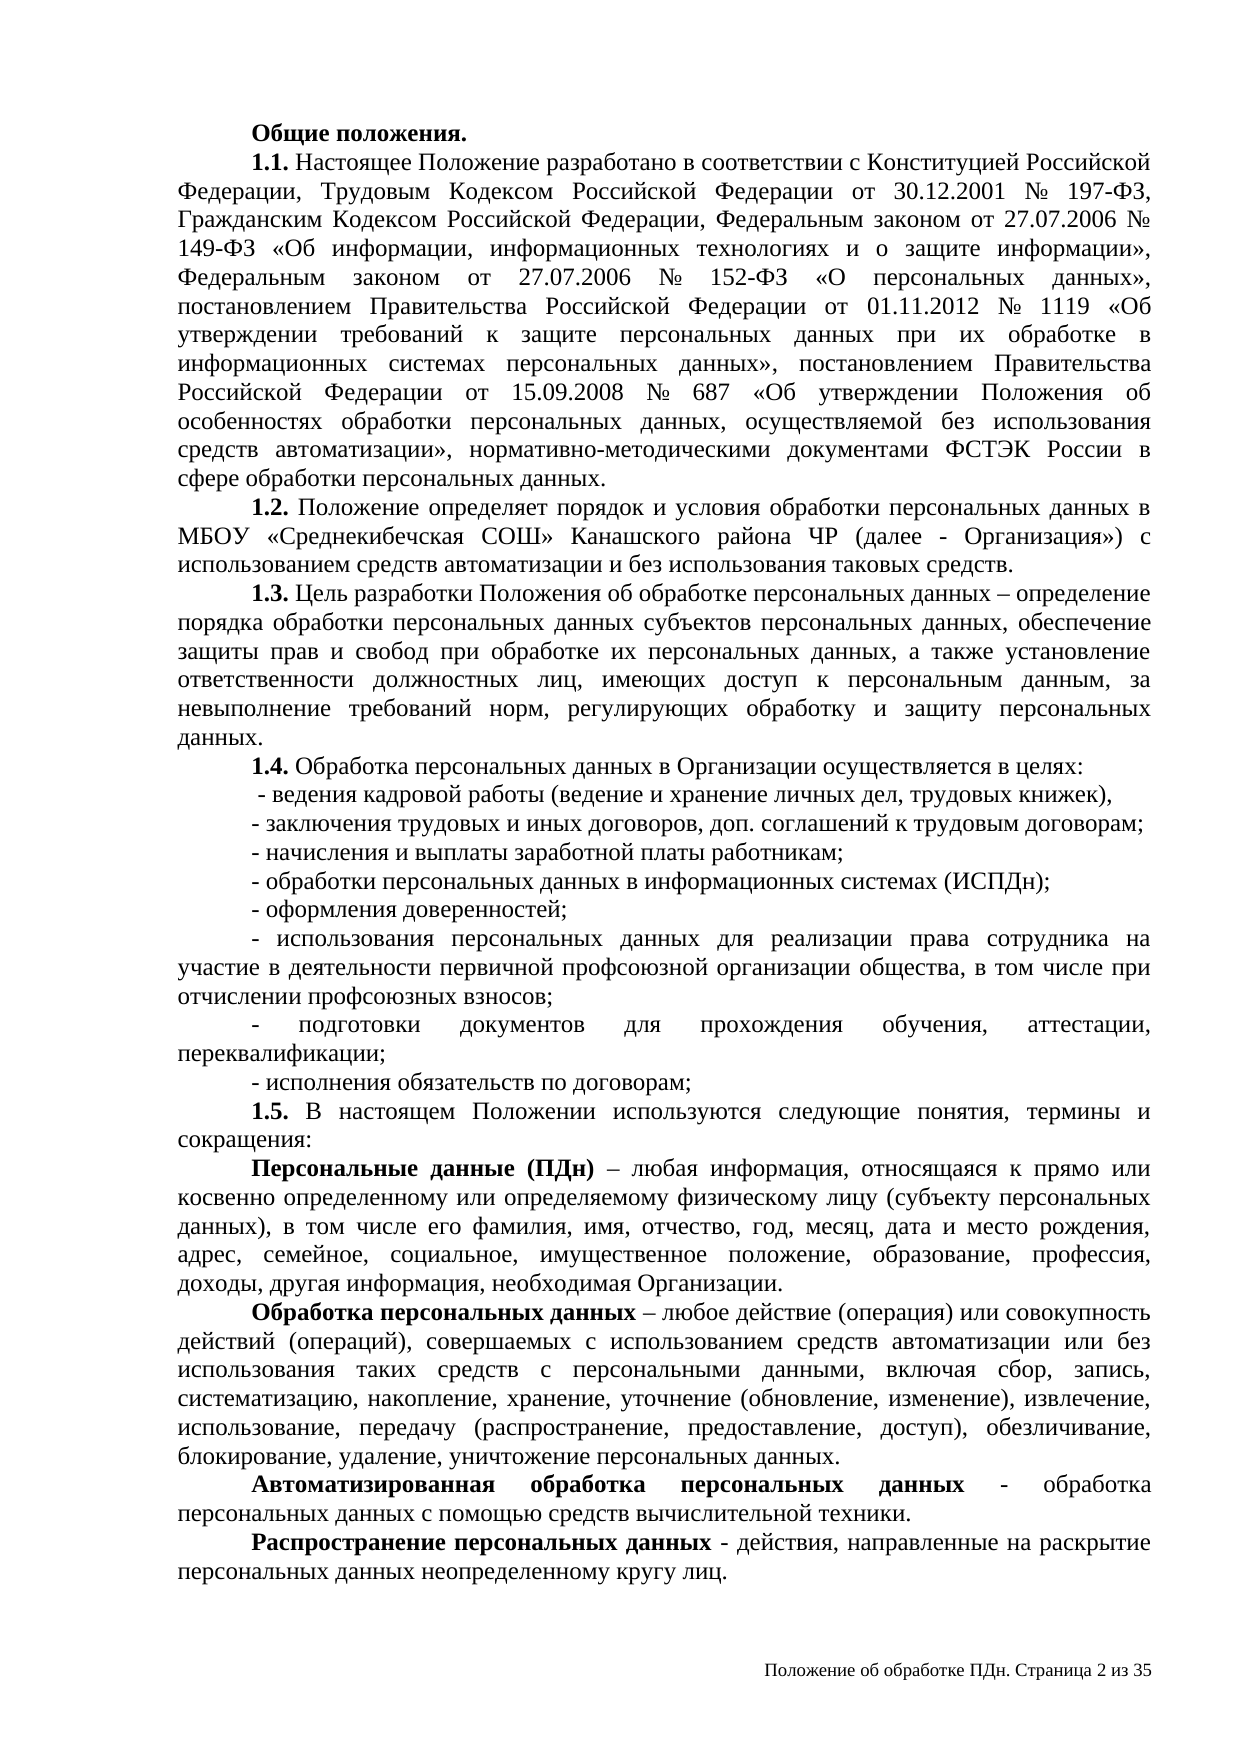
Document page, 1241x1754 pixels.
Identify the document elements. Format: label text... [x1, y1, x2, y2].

text Обработка персональных данных – любое действие (операция) или совокупность действий (операций), совершаемых с использованием средств автоматизации или без использования таких средств с персональными данными, включая сбор, запись, систематизацию, накопление, хранение, уточнение (обновление, изменение), извлечение, использование, передачу (распространение, предоставление, доступ), обезличивание, блокирование, удаление, уничтожение персональных данных. [177, 1297, 1152, 1469]
text 1.3. Цель разработки Положения об обработке персональных данных – определение порядка обработки персональных данных субъектов персональных данных, обеспечение защиты прав и свобод при обработке их персональных данных, а также установление ответственности должностных лиц, имеющих доступ к персональным данным, за невыполнение требований норм, регулирующих обработку и защиту персональных данных. [177, 578, 1152, 751]
text - ведения кадровой работы (ведение и хранение личных дел, трудовых книжек), [177, 779, 1152, 808]
text - использования персональных данных для реализации права сотрудника на участие в деятельности первичной профсоюзной организации общества, в том числе при отчислении профсоюзных взносов; [177, 923, 1152, 1009]
text - исполнения обязательств по договорам; [177, 1067, 1152, 1096]
text - начисления и выплаты заработной платы работникам; [177, 837, 1152, 866]
text 1.4. Обработка персональных данных в Организации осуществляется в целях: [177, 751, 1152, 779]
text Распространение персональных данных - действия, направленные на раскрытие персональных данных неопределенному кругу лиц. [177, 1527, 1152, 1584]
text Автоматизированная обработка персональных данных - обработка персональных данных с помощью средств вычислительной техники. [177, 1469, 1152, 1527]
text - подготовки документов для прохождения обучения, аттестации, переквалификации; [177, 1009, 1152, 1067]
text - обработки персональных данных в информационных системах (ИСПДн); [177, 866, 1152, 894]
text - заключения трудовых и иных договоров, доп. соглашений к трудовым договорам; [177, 808, 1152, 837]
text Персональные данные (ПДн) – любая информация, относящаяся к прямо или косвенно определенному или определяемому физическому лицу (субъекту персональных данных), в том числе его фамилия, имя, отчество, год, месяц, дата и место рождения, адрес, семейное, социальное, имущественное положение, образование, профессия, доходы, другая информация, необходимая Организации. [177, 1153, 1152, 1297]
text Общие положения. [177, 118, 1152, 147]
text 1.1. Настоящее Положение разработано в соответствии с Конституцией Российской Федерации, Трудовым Кодексом Российской Федерации от 30.12.2001 № 197-ФЗ, Гражданским Кодексом Российской Федерации, Федеральным законом от 27.07.2006 № 149-ФЗ «Об информации, информационных технологиях и о защите информации», Федеральным законом от 27.07.2006 № 152-ФЗ «О персональных данных», постановлением Правительства Российской Федерации от 01.11.2012 № 1119 «Об утверждении требований к защите персональных данных при их обработке в информационных системах персональных данных», постановлением Правительства Российской Федерации от 15.09.2008 № 687 «Об утверждении Положения об особенностях обработки персональных данных, осуществляемой без использования средств автоматизации», нормативно-методическими документами ФСТЭК России в сфере обработки персональных данных. [177, 147, 1152, 492]
text - оформления доверенностей; [177, 894, 1152, 923]
text 1.5. В настоящем Положении используются следующие понятия, термины и сокращения: [177, 1096, 1152, 1153]
text 1.2. Положение определяет порядок и условия обработки персональных данных в МБОУ «Среднекибечская СОШ» Канашского района ЧР (далее - Организация») с использованием средств автоматизации и без использования таковых средств. [177, 492, 1152, 578]
